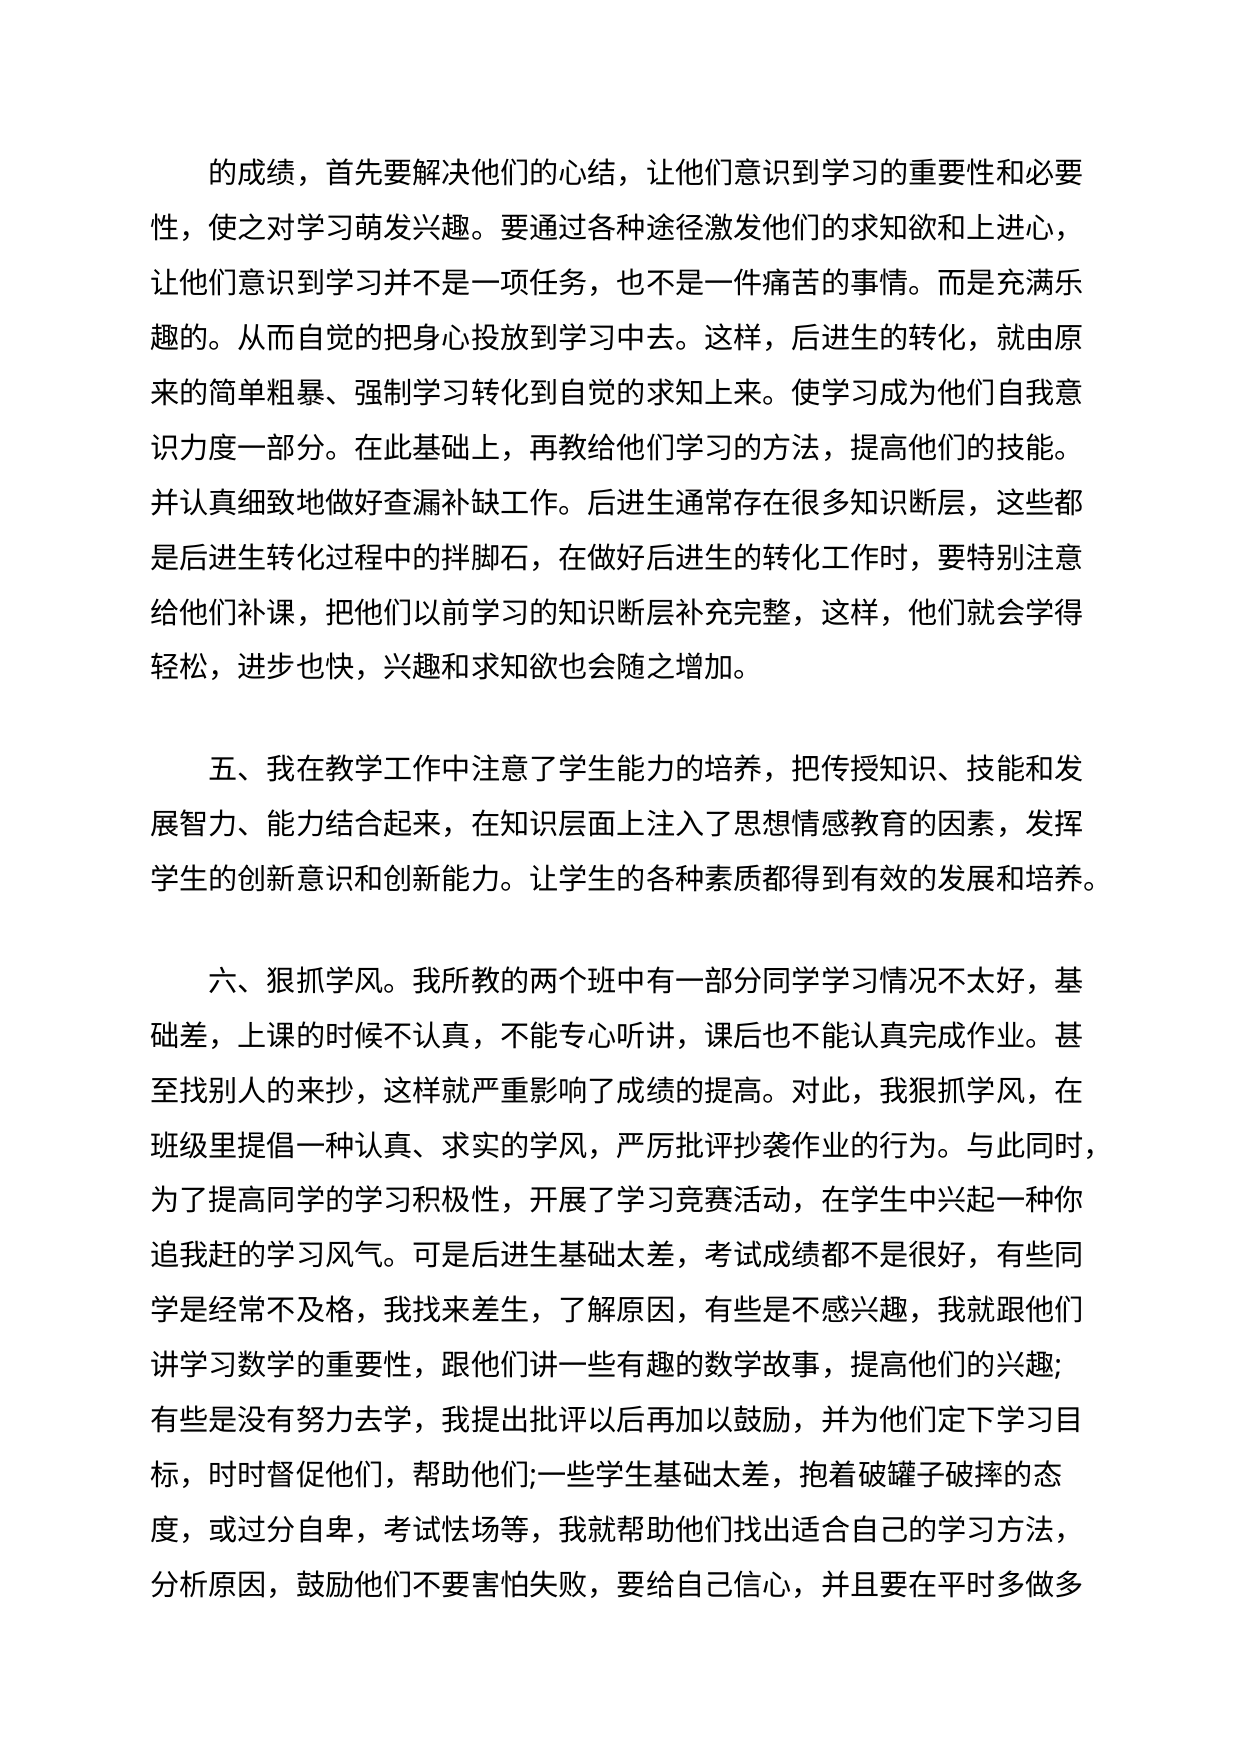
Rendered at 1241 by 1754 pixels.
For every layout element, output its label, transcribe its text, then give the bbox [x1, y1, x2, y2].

text 的成绩，首先要解决他们的心结，让他们意识到学习的重要性和必要性，使之对学习萌发兴趣。要通过各种途径激发他们的求知欲和上进心，让他们意识到学习并不是一项任务，也不是一件痛苦的事情。而是充满乐趣的。从而自觉的把身心投放到学习中去。这样，后进生的转化，就由原来的简单粗暴、强制学习转化到自觉的求知上来。使学习成为他们自我意识力度一部分。在此基础上，再教给他们学习的方法，提高他们的技能。并认真细致地做好查漏补缺工作。后进生通常存在很多知识断层，这些都是后进生转化过程中的拌脚石，在做好后进生的转化工作时，要特别注意给他们补课，把他们以前学习的知识断层补充完整，这样，他们就会学得轻松，进步也快，兴趣和求知欲也会随之增加。 [150, 150, 1090, 686]
text 五、我在教学工作中注意了学生能力的培养，把传授知识、技能和发展智力、能力结合起来，在知识层面上注入了思想情感教育的因素，发挥学生的创新意识和创新能力。让学生的各种素质都得到有效的发展和培养。 [150, 746, 1090, 898]
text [150, 957, 1090, 1604]
